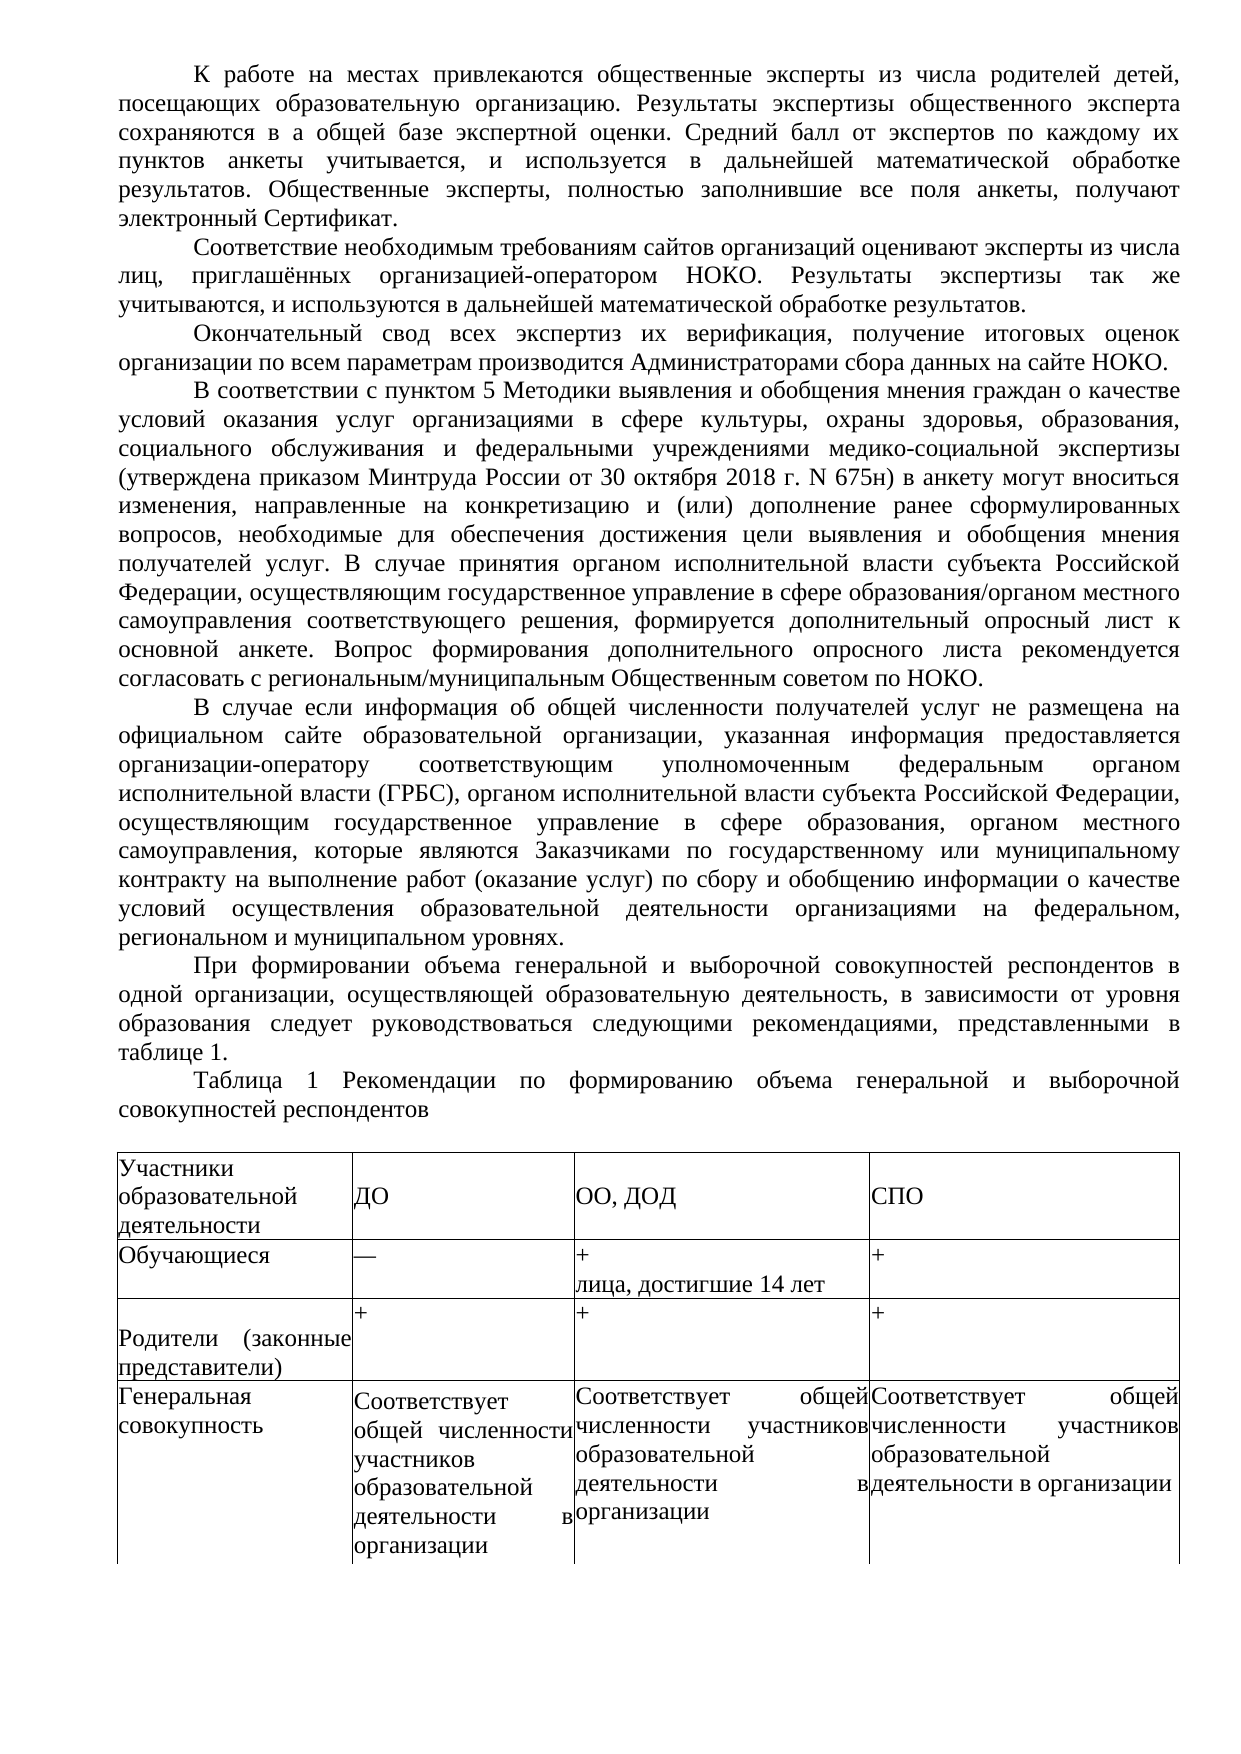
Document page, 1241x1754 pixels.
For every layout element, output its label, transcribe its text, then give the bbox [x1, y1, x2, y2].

table_cell + [870, 1240, 1179, 1297]
text В соответствии с пунктом 5 Методики выявления и обобщения мнения граждан о качестве условий оказания услуг организациями в сфере культуры, охраны здоровья, образования, социального обслуживания и федеральными учреждениями медико-социальной экспертизы (утверждена приказом Минтруда России от 30 октября 2018 г. N 675н) в анкету могут вноситься изменения, направленные на конкретизацию и (или) дополнение ранее сформулированных вопросов, необходимые для обеспечения достижения цели выявления и обобщения мнения получателей услуг. В случае принятия органом исполнительной власти субъекта Российской Федерации, осуществляющим государственное управление в сфере образования/органом местного самоуправления соответствующего решения, формируется дополнительный опросный лист к основной анкете. Вопрос формирования дополнительного опросного листа рекомендуется согласовать с региональным/муниципальным Общественным советом по НОКО. [118, 375, 1181, 692]
table_cell Соответствует общей численности участников образовательной деятельности в организации [353, 1381, 574, 1563]
table_cell + лица, достигшие 14 лет [575, 1240, 869, 1297]
table_cell Родители (законные представители) [118, 1299, 352, 1380]
table_header ДО [353, 1153, 574, 1239]
table_cell + [870, 1299, 1179, 1380]
table_header Участники образовательной деятельности [118, 1153, 352, 1239]
table_header ОО, ДОД [575, 1153, 869, 1239]
text При формировании объема генеральной и выборочной совокупностей респондентов в одной организации, осуществляющей образовательную деятельность, в зависимости от уровня образования следует руководствоваться следующими рекомендациями, представленными в таблице 1. [118, 950, 1181, 1065]
text Таблица 1 Рекомендации по формированию объема генеральной и выборочной совокупностей респондентов [118, 1065, 1181, 1123]
text В случае если информация об общей численности получателей услуг не размещена на официальном сайте образовательной организации, указанная информация предоставляется организации-оператору соответствующим уполномоченным федеральным органом исполнительной власти (ГРБС), органом исполнительной власти субъекта Российской Федерации, осуществляющим государственное управление в сфере образования, органом местного самоуправления, которые являются Заказчиками по государственному или муниципальному контракту на выполнение работ (оказание услуг) по сбору и обобщению информации о качестве условий осуществления образовательной деятельности организациями на федеральном, региональном и муниципальном уровнях. [118, 692, 1181, 950]
table_cell Соответствует общей численности участников образовательной деятельности в организации [575, 1381, 869, 1563]
table_cell Генеральная совокупность [118, 1381, 352, 1563]
table_header СПО [870, 1153, 1179, 1239]
table_cell — [353, 1240, 574, 1297]
text К работе на местах привлекаются общественные эксперты из числа родителей детей, посещающих образовательную организацию. Результаты экспертизы общественного эксперта сохраняются в а общей базе экспертной оценки. Средний балл от экспертов по каждому их пунктов анкеты учитывается, и используется в дальнейшей математической обработке результатов. Общественные эксперты, полностью заполнившие все поля анкеты, получают электронный Сертификат. [118, 59, 1181, 232]
table_cell Обучающиеся [118, 1240, 352, 1297]
text Соответствие необходимым требованиям сайтов организаций оценивают эксперты из числа лиц, приглашённых организацией-оператором НОКО. Результаты экспертизы так же учитываются, и используются в дальнейшей математической обработке результатов. [118, 232, 1181, 318]
table_cell + [353, 1299, 574, 1380]
text Окончательный свод всех экспертиз их верификация, получение итоговых оценок организации по всем параметрам производится Администраторами сбора данных на сайте НОКО. [118, 318, 1181, 375]
table_cell + [575, 1299, 869, 1380]
table_cell Соответствует общей численности участников образовательной деятельности в организации [870, 1381, 1179, 1563]
